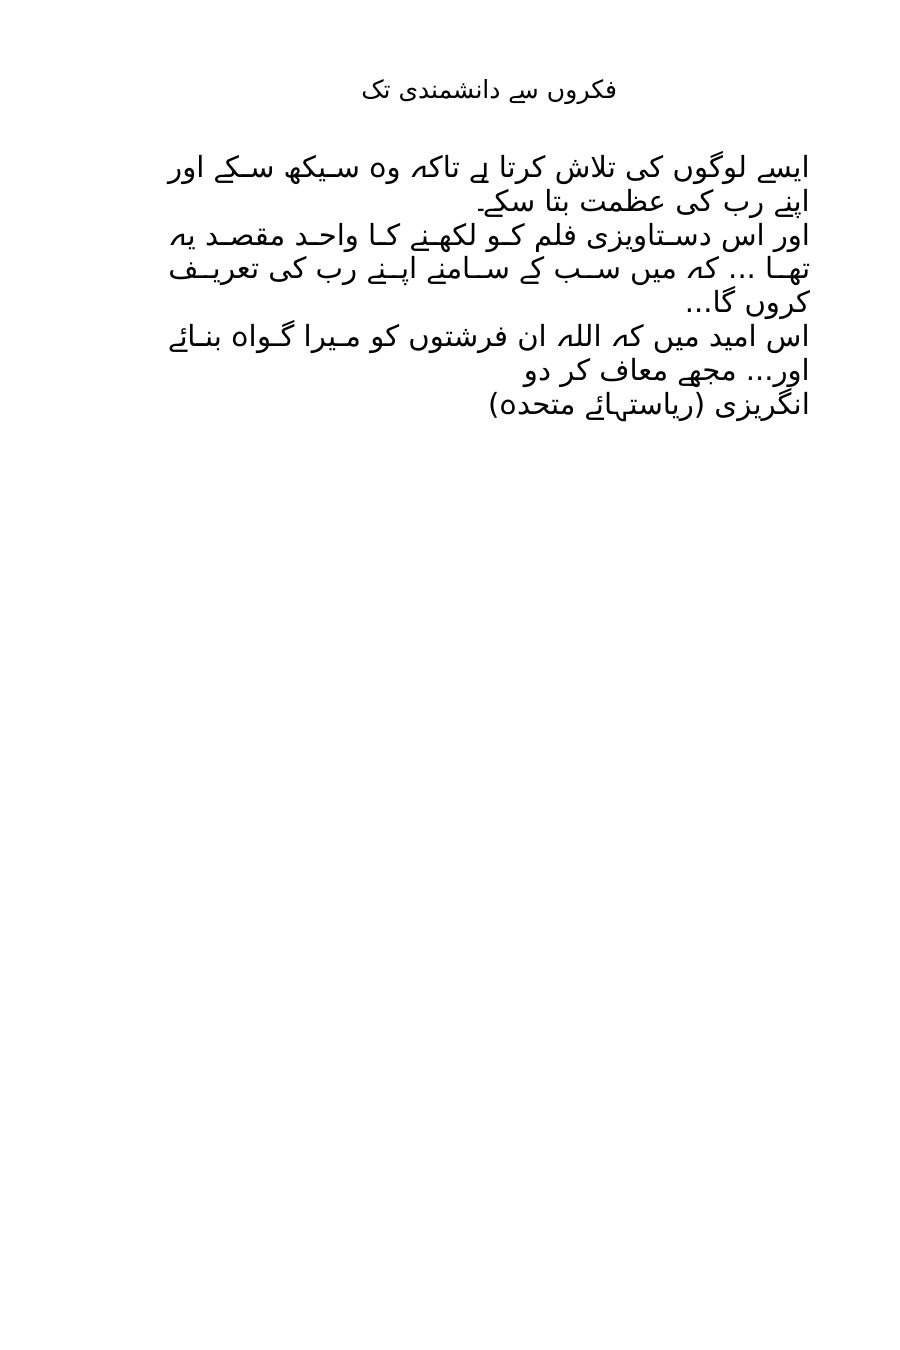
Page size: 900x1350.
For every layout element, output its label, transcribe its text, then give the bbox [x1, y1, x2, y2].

text اور اس دستاویزی فلم کو لکھنے کا واحد مقصد یہ تھا ... کہ میں سب کے سامنے اپنے رب کی تعریف کروں گا... [168, 218, 810, 320]
text انگریزی (ریاستہائے متحدہ) [168, 388, 810, 422]
text ایسے لوگوں کی تلاش کرتا ہے تاکہ وہ سیکھ سکے اور اپنے رب کی عظمت بتا سکے۔ [168, 150, 810, 218]
text اس امید میں کہ اللہ ان فرشتوں کو میرا گواہ بنائے اور... مجھے معاف کر دو [168, 320, 810, 388]
